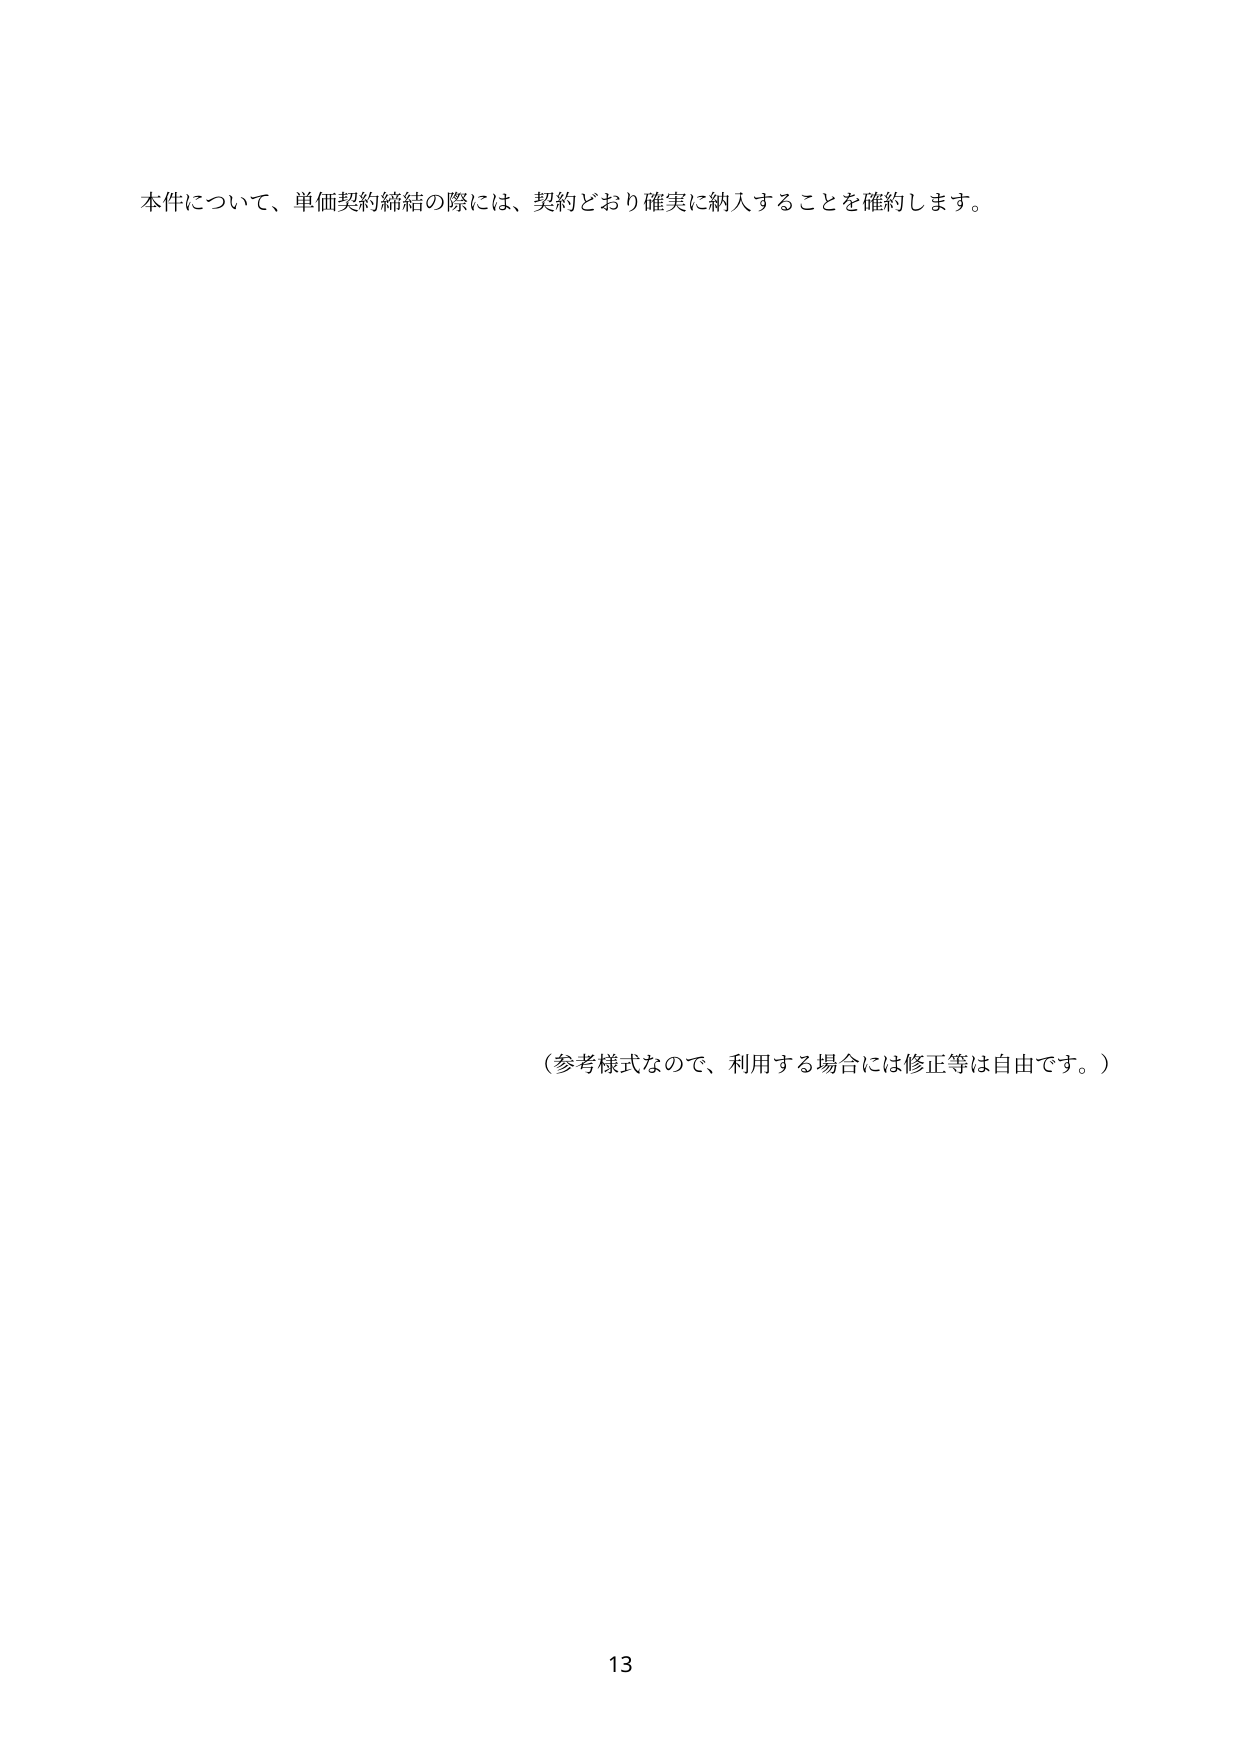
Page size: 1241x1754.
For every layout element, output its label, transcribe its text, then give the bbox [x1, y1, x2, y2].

text （参考様式なので、利用する場合には修正等は自由です。） [118, 1034, 1122, 1092]
text 本件について、単価契約締結の際には、契約どおり確実に納入することを確約します。 [118, 172, 1122, 229]
